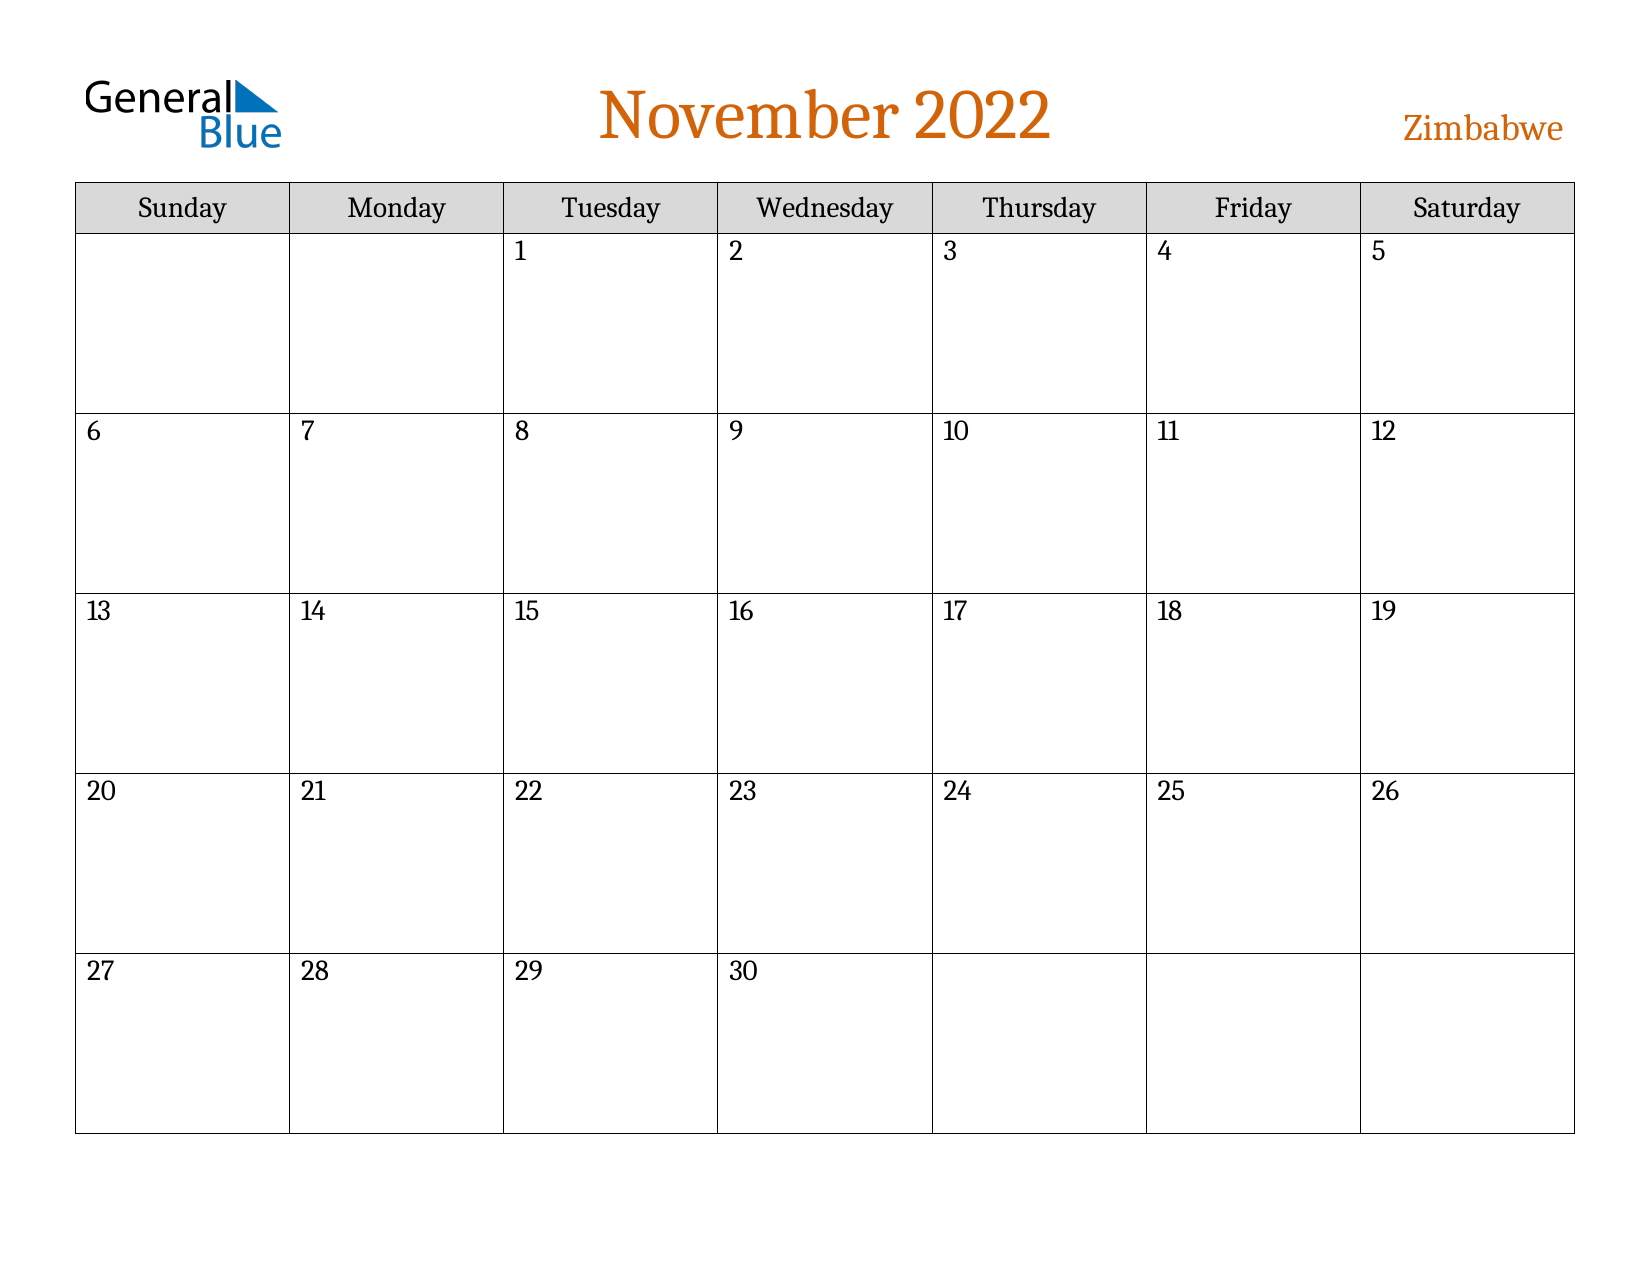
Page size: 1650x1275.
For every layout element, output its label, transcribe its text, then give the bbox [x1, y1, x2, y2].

table_header November 2022 [504, 75, 1146, 182]
table_cell [718, 630, 932, 773]
table_cell [290, 270, 503, 413]
table_cell [718, 270, 932, 413]
table_cell [1361, 450, 1574, 593]
table_cell Friday [1147, 183, 1360, 233]
table_cell [1361, 630, 1574, 773]
table_cell [290, 630, 503, 773]
table_cell [718, 810, 932, 953]
table_cell Sunday [76, 183, 289, 233]
table_cell 21 [290, 774, 503, 810]
table_cell [933, 810, 1146, 953]
table_cell [76, 990, 289, 1133]
table_cell [1361, 990, 1574, 1133]
table_cell [290, 234, 503, 270]
table_cell 4 [1147, 234, 1360, 270]
table_cell [290, 450, 503, 593]
table_cell Monday [290, 183, 503, 233]
table_cell 26 [1361, 774, 1574, 810]
table_cell 1 [504, 234, 717, 270]
table_cell 30 [718, 954, 932, 990]
table_cell 28 [290, 954, 503, 990]
table_cell [76, 450, 289, 593]
table_cell [718, 990, 932, 1133]
table_cell 24 [933, 774, 1146, 810]
table_cell [1361, 810, 1574, 953]
table_cell [933, 450, 1146, 593]
table_cell [933, 990, 1146, 1133]
table_cell 12 [1361, 414, 1574, 450]
table_cell [1147, 450, 1360, 593]
table_cell [933, 954, 1146, 990]
table_cell 6 [76, 414, 289, 450]
table_cell 25 [1147, 774, 1360, 810]
table_cell Saturday [1361, 183, 1574, 233]
table_cell 18 [1147, 594, 1360, 630]
table_cell 27 [76, 954, 289, 990]
table_cell [504, 990, 717, 1133]
table_cell 14 [290, 594, 503, 630]
table_cell 10 [933, 414, 1146, 450]
table_cell [1147, 990, 1360, 1133]
table_cell [1147, 954, 1360, 990]
table_cell 11 [1147, 414, 1360, 450]
table_cell 3 [933, 234, 1146, 270]
table_cell 20 [76, 774, 289, 810]
table_cell [1361, 270, 1574, 413]
table_cell 2 [718, 234, 932, 270]
table_header [76, 75, 503, 182]
table_cell [76, 630, 289, 773]
table_cell 23 [718, 774, 932, 810]
table_cell [290, 990, 503, 1133]
table_cell [76, 810, 289, 953]
table_cell [504, 270, 717, 413]
table_cell 29 [504, 954, 717, 990]
table_header Zimbabwe [1146, 75, 1574, 182]
table_cell 22 [504, 774, 717, 810]
table_cell [504, 630, 717, 773]
table_cell 7 [290, 414, 503, 450]
table_cell 13 [76, 594, 289, 630]
table_cell 8 [504, 414, 717, 450]
table_cell [76, 270, 289, 413]
table_cell [1147, 810, 1360, 953]
table_cell [933, 630, 1146, 773]
table_cell 16 [718, 594, 932, 630]
table_cell [504, 450, 717, 593]
table_cell [76, 234, 289, 270]
table_cell [1147, 270, 1360, 413]
table_cell [290, 810, 503, 953]
table_cell 17 [933, 594, 1146, 630]
table_cell [1361, 954, 1574, 990]
table_cell 5 [1361, 234, 1574, 270]
table_cell [718, 450, 932, 593]
table_cell Wednesday [718, 183, 932, 233]
picture [86, 80, 281, 148]
table_cell 15 [504, 594, 717, 630]
table_cell [504, 810, 717, 953]
table_cell 19 [1361, 594, 1574, 630]
table_cell [933, 270, 1146, 413]
table_cell Tuesday [504, 183, 717, 233]
table_cell [1147, 630, 1360, 773]
table_cell Thursday [933, 183, 1146, 233]
table_cell 9 [718, 414, 932, 450]
